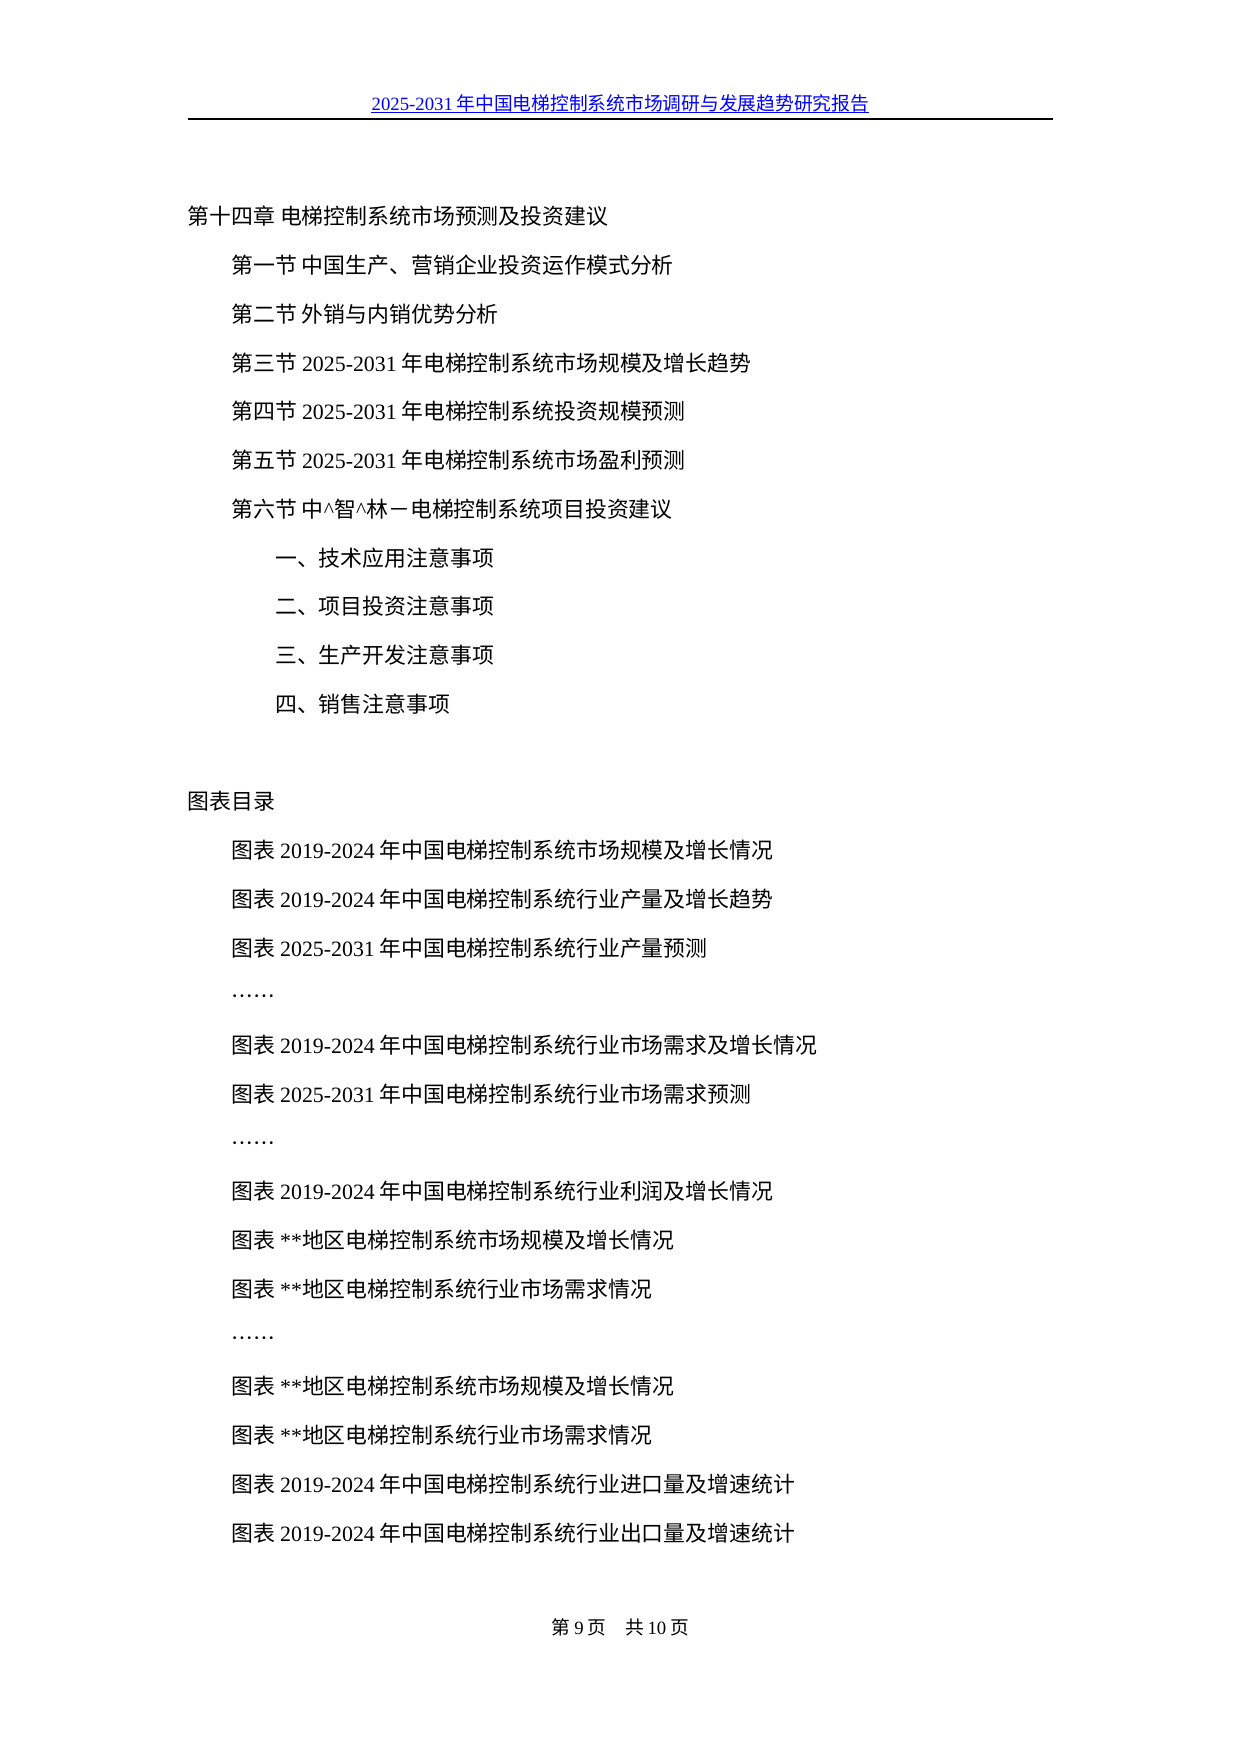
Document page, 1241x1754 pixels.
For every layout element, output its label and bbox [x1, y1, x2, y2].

text [187, 150, 1053, 1548]
